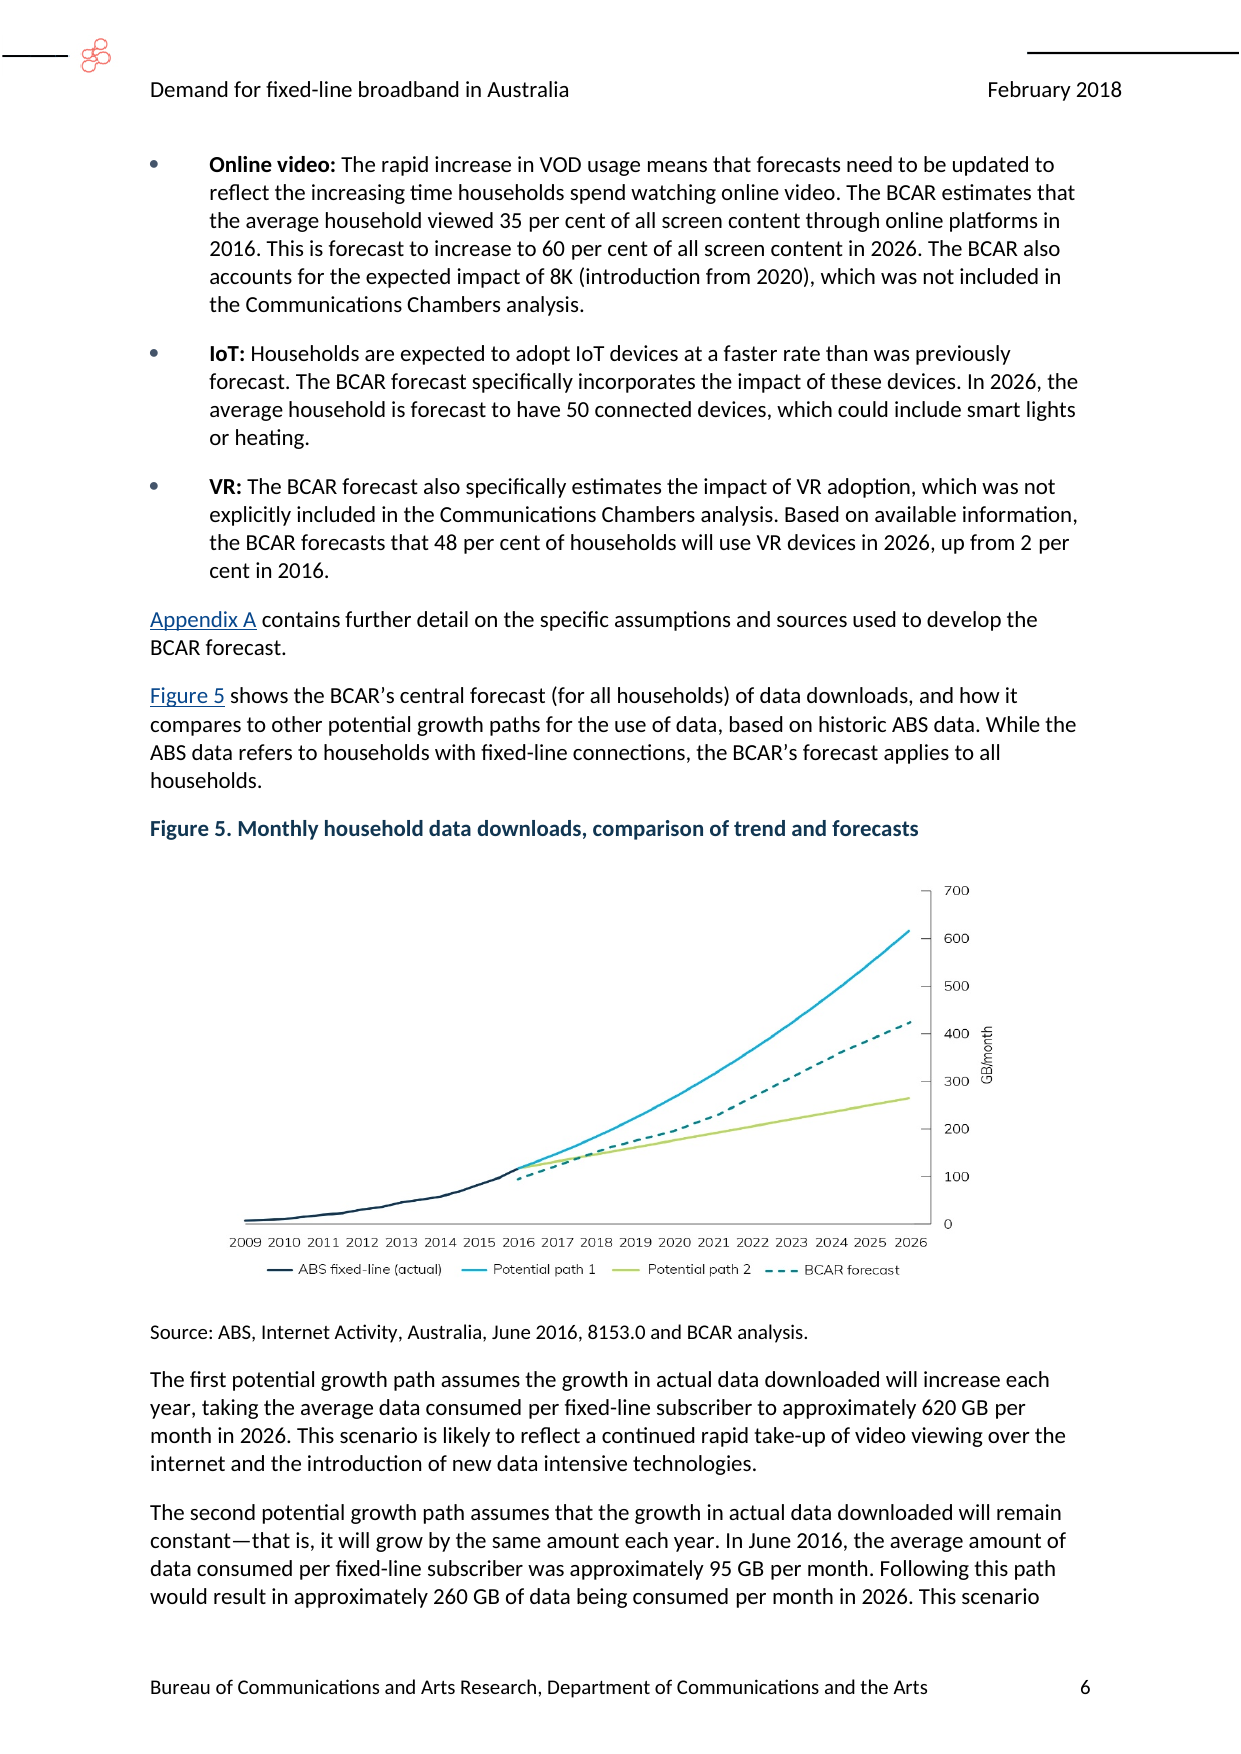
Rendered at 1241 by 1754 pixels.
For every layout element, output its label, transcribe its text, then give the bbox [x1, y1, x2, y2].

text Source: ABS, Internet Activity, Australia, June 2016, 8153.0 and BCAR analysis. [150, 1319, 1090, 1344]
picture [2, 35, 1241, 76]
text IoT: Households are expected to adopt IoT devices at a faster rate than was previously forecast. The BCAR forecast specifically incorporates the impact of these devices. In 2026, the average household is forecast to have 50 connected devices, which could include smart lights or heating. [150, 339, 1090, 451]
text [150, 1498, 1090, 1610]
text Online video: The rapid increase in VOD usage means that forecasts need to be updated to reflect the increasing time households spend watching online video. The BCAR estimates that the average household viewed 35 per cent of all screen content through online platforms in 2016. This is forecast to increase to 60 per cent of all screen content in 2026. The BCAR also accounts for the expected impact of 8K (introduction from 2020), which was not included in the Communications Chambers analysis. [150, 150, 1090, 318]
text VR: The BCAR forecast also specifically estimates the impact of VR adoption, which was not explicitly included in the Communications Chambers analysis. Based on available information, the BCAR forecasts that 48 per cent of households will use VR devices in 2026, up from 2 per cent in 2016. [150, 472, 1090, 584]
subtitle Figure 5. Monthly household data downloads, comparison of trend and forecasts [150, 814, 1090, 843]
text The first potential growth path assumes the growth in actual data downloaded will increase each year, taking the average data consumed per fixed-line subscriber to approximately 620 GB per month in 2026. This scenario is likely to reflect a continued rapid take-up of video viewing over the internet and the introduction of new data intensive technologies. [150, 1365, 1090, 1477]
picture [150, 842, 1022, 1319]
text Appendix A contains further detail on the specific assumptions and sources used to develop the BCAR forecast. [150, 605, 1090, 661]
text Figure 5 shows the BCAR’s central forecast (for all households) of data downloads, and how it compares to other potential growth paths for the use of data, based on historic ABS data. While the ABS data refers to households with fixed-line connections, the BCAR’s forecast applies to all households. [150, 682, 1090, 794]
